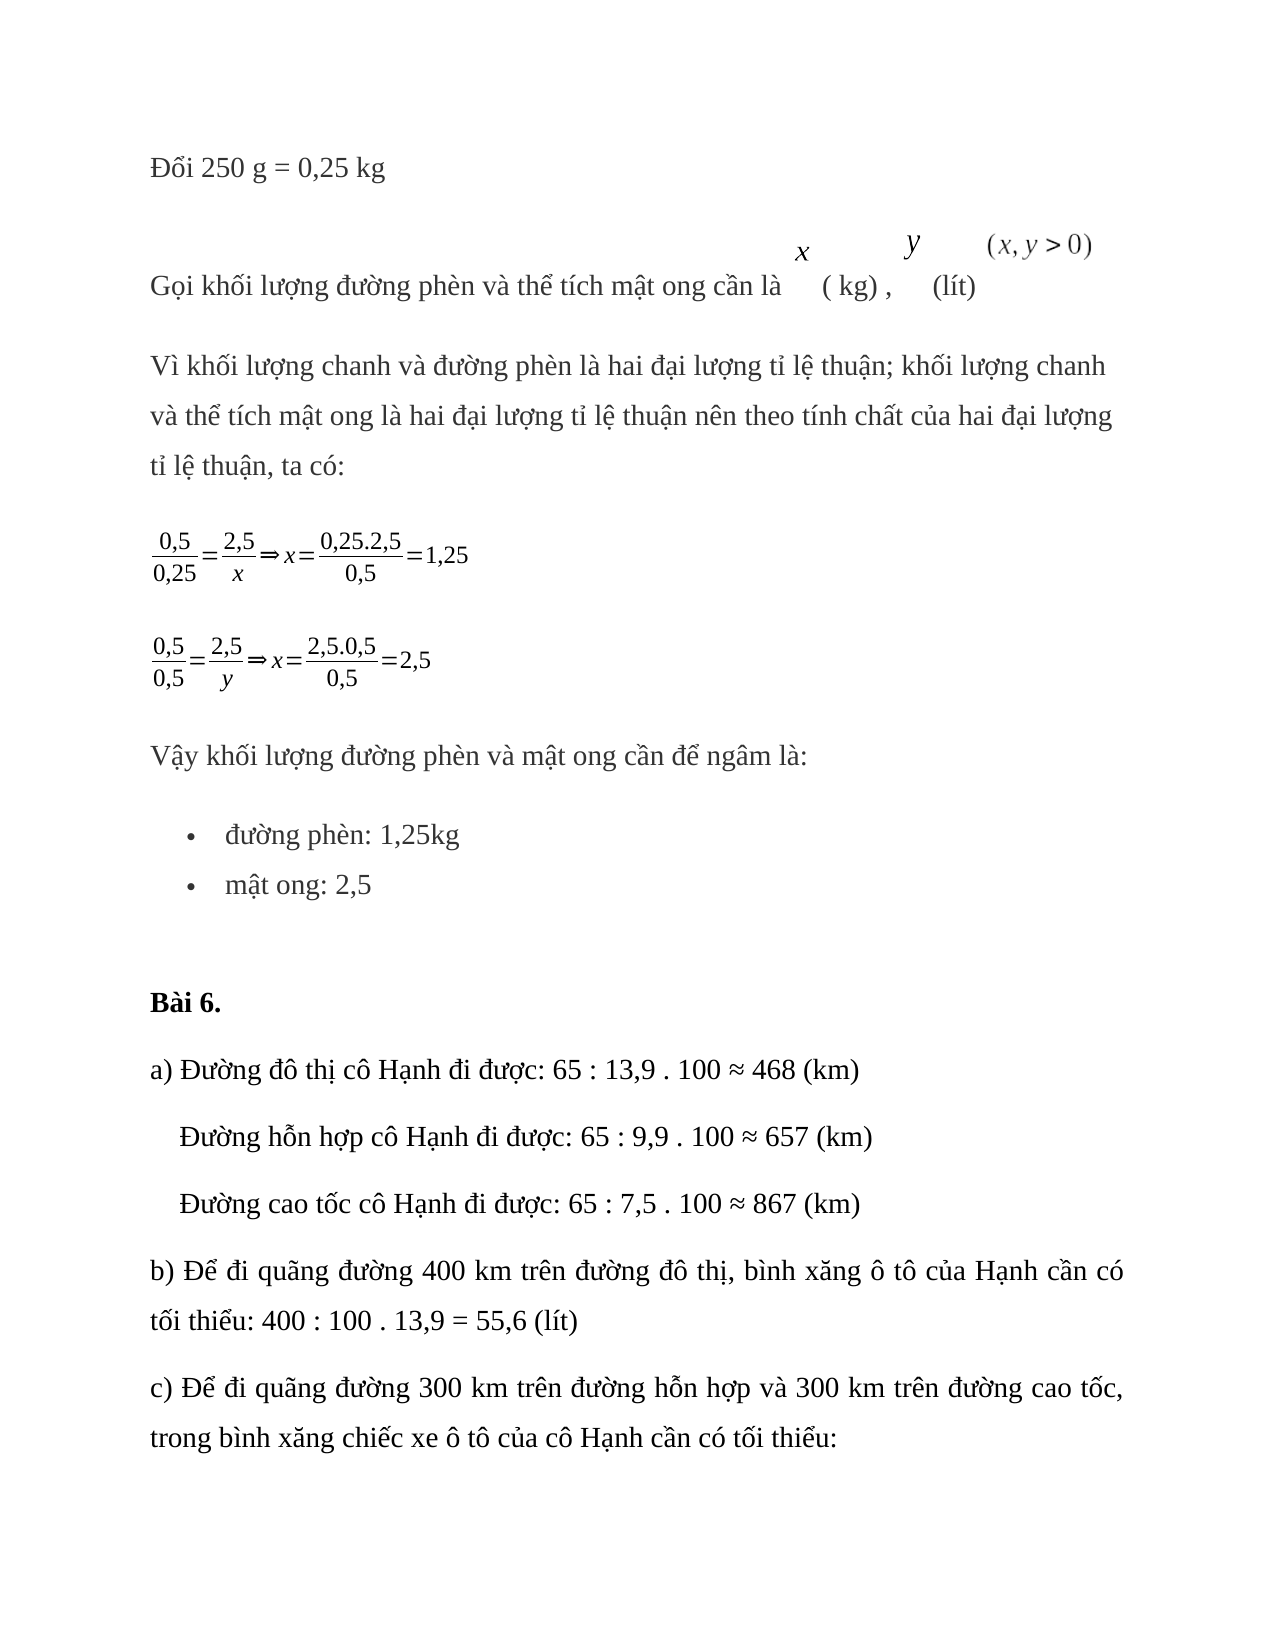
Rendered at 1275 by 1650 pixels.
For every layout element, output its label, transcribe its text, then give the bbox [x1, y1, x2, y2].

text c) Để đi quãng đường 300 km trên đường hỗn hợp và 300 km trên đường cao tốc, trong bình xăng chiếc xe ô tô của cô Hạnh cần có tối thiểu: [150, 1370, 1125, 1454]
text a) Đường đô thị cô Hạnh đi được: 65 : 13,9 . 100 ≈ 468 (km) [150, 1052, 1125, 1085]
text Đổi 250 g = 0,25 kg [150, 150, 1125, 183]
text Vì khối lượng chanh và đường phèn là hai đại lượng tỉ lệ thuận; khối lượng chanh và thể tích mật ong là hai đại lượng tỉ lệ thuận nên theo tính chất của hai đại lượng tỉ lệ thuận, ta có: [150, 348, 1125, 482]
text Đường hỗn hợp cô Hạnh đi được: 65 : 9,9 . 100 ≈ 657 (km) [150, 1119, 1125, 1152]
text Vậy khối lượng đường phèn và mật ong cần để ngâm là: [150, 738, 1125, 771]
list đường phèn: 1,25kg [187, 817, 1125, 851]
list mật ong: 2,5 [187, 867, 1125, 901]
text b) Để đi quãng đường 400 km trên đường đô thị, bình xăng ô tô của Hạnh cần có tối thiểu: 400 : 100 . 13,9 = 55,6 (lít) [150, 1253, 1125, 1337]
text Bài 6. [150, 985, 1125, 1018]
text Gọi khối lượng đường phèn và thể tích mật ong cần là ( kg) , (lít) [150, 229, 1125, 302]
text Đường cao tốc cô Hạnh đi được: 65 : 7,5 . 100 ≈ 867 (km) [150, 1186, 1125, 1219]
